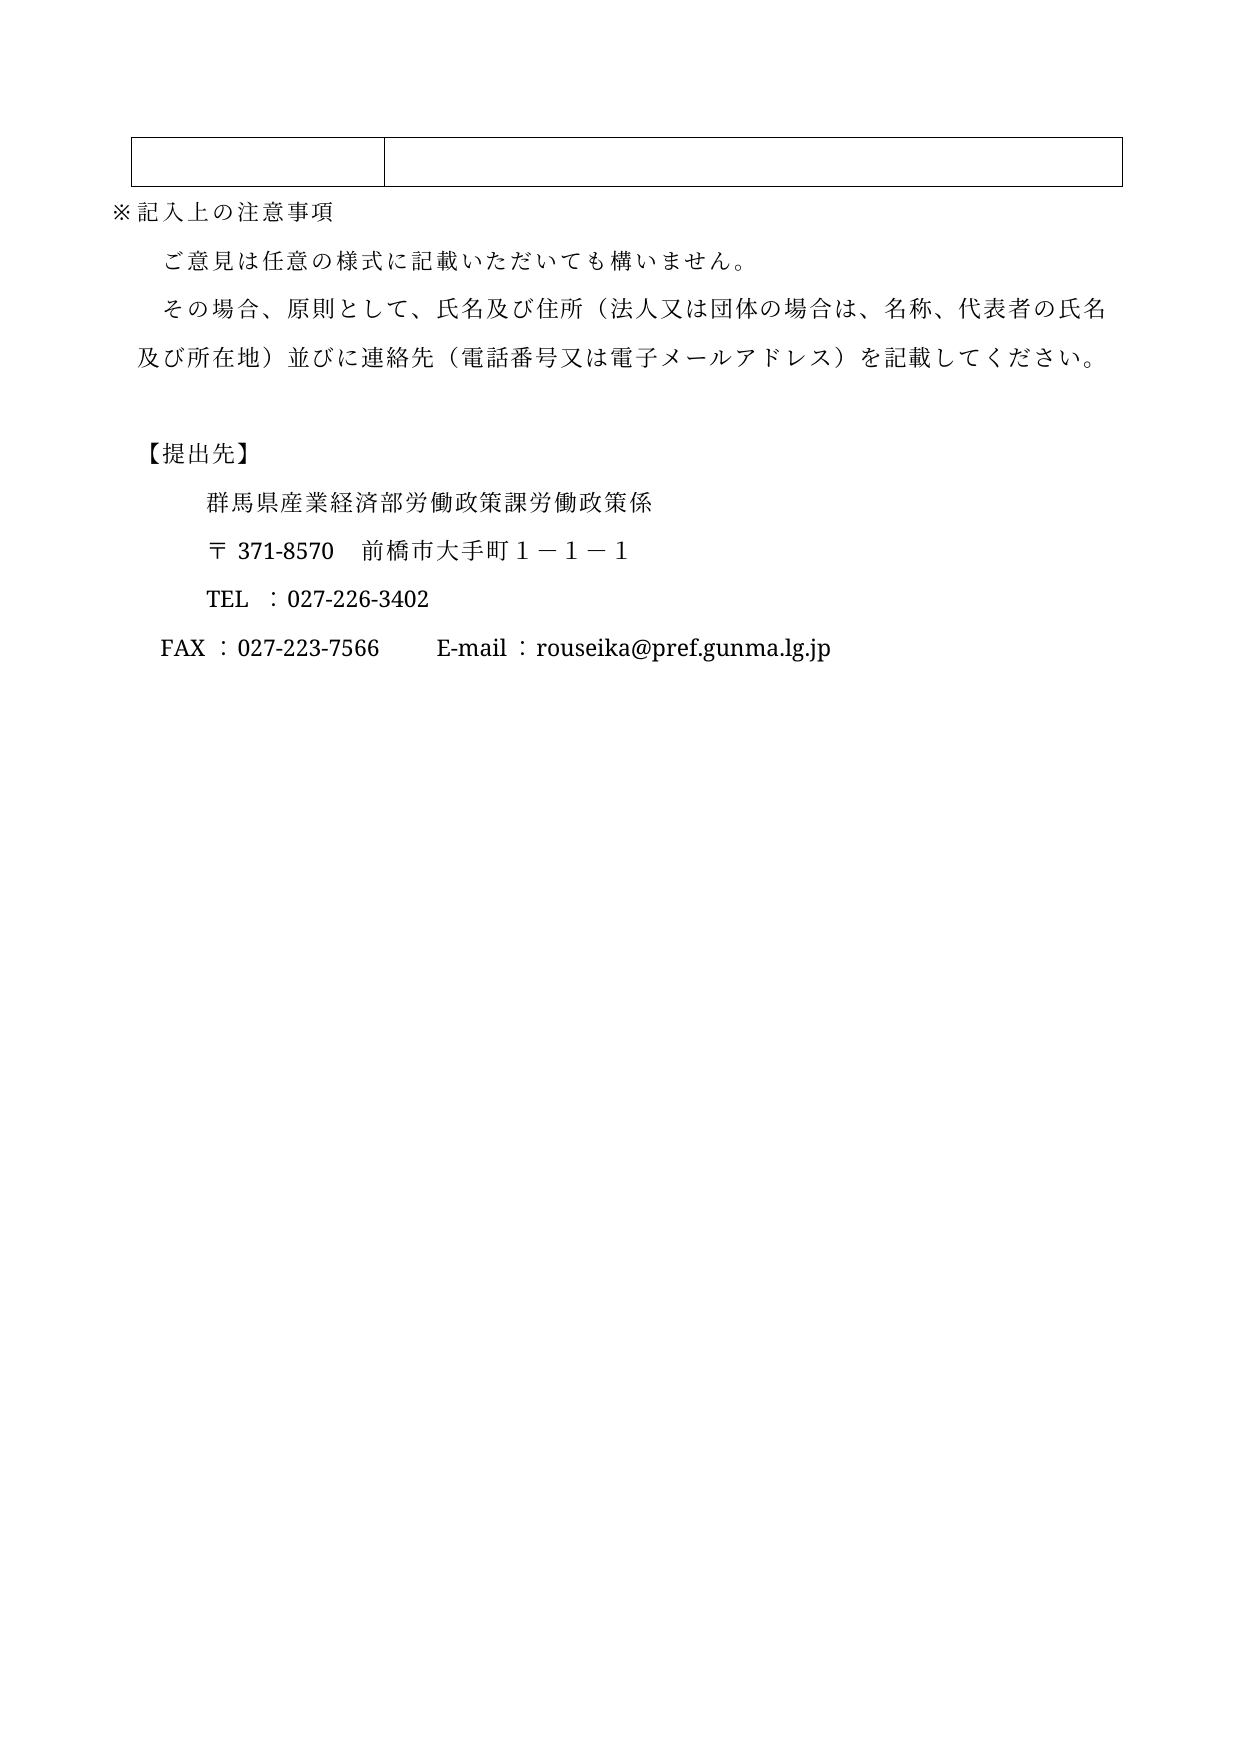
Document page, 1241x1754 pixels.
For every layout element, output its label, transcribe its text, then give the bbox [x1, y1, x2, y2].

text ※記入上の注意事項 [113, 187, 1133, 235]
text ご意見は任意の様式に記載いただいても構いません。 [113, 235, 1133, 284]
text その場合、原則として、氏名及び住所（法人又は団体の場合は、名称、代表者の氏名 [113, 284, 1133, 332]
text FAX：027-223-7566 E-mail：rouseika@pref.gunma.lg.jp [113, 622, 1133, 670]
table_cell [132, 138, 384, 186]
text TEL：027-226-3402 [113, 574, 1133, 622]
text 【提出先】 [113, 429, 1133, 477]
text 〒371-8570 前橋市大手町１－１－１ [113, 525, 1133, 574]
table_cell [385, 138, 1122, 186]
text 群馬県産業経済部労働政策課労働政策係 [113, 477, 1133, 525]
text 及び所在地）並びに連絡先（電話番号又は電子メールアドレス）を記載してください。 [113, 332, 1133, 380]
